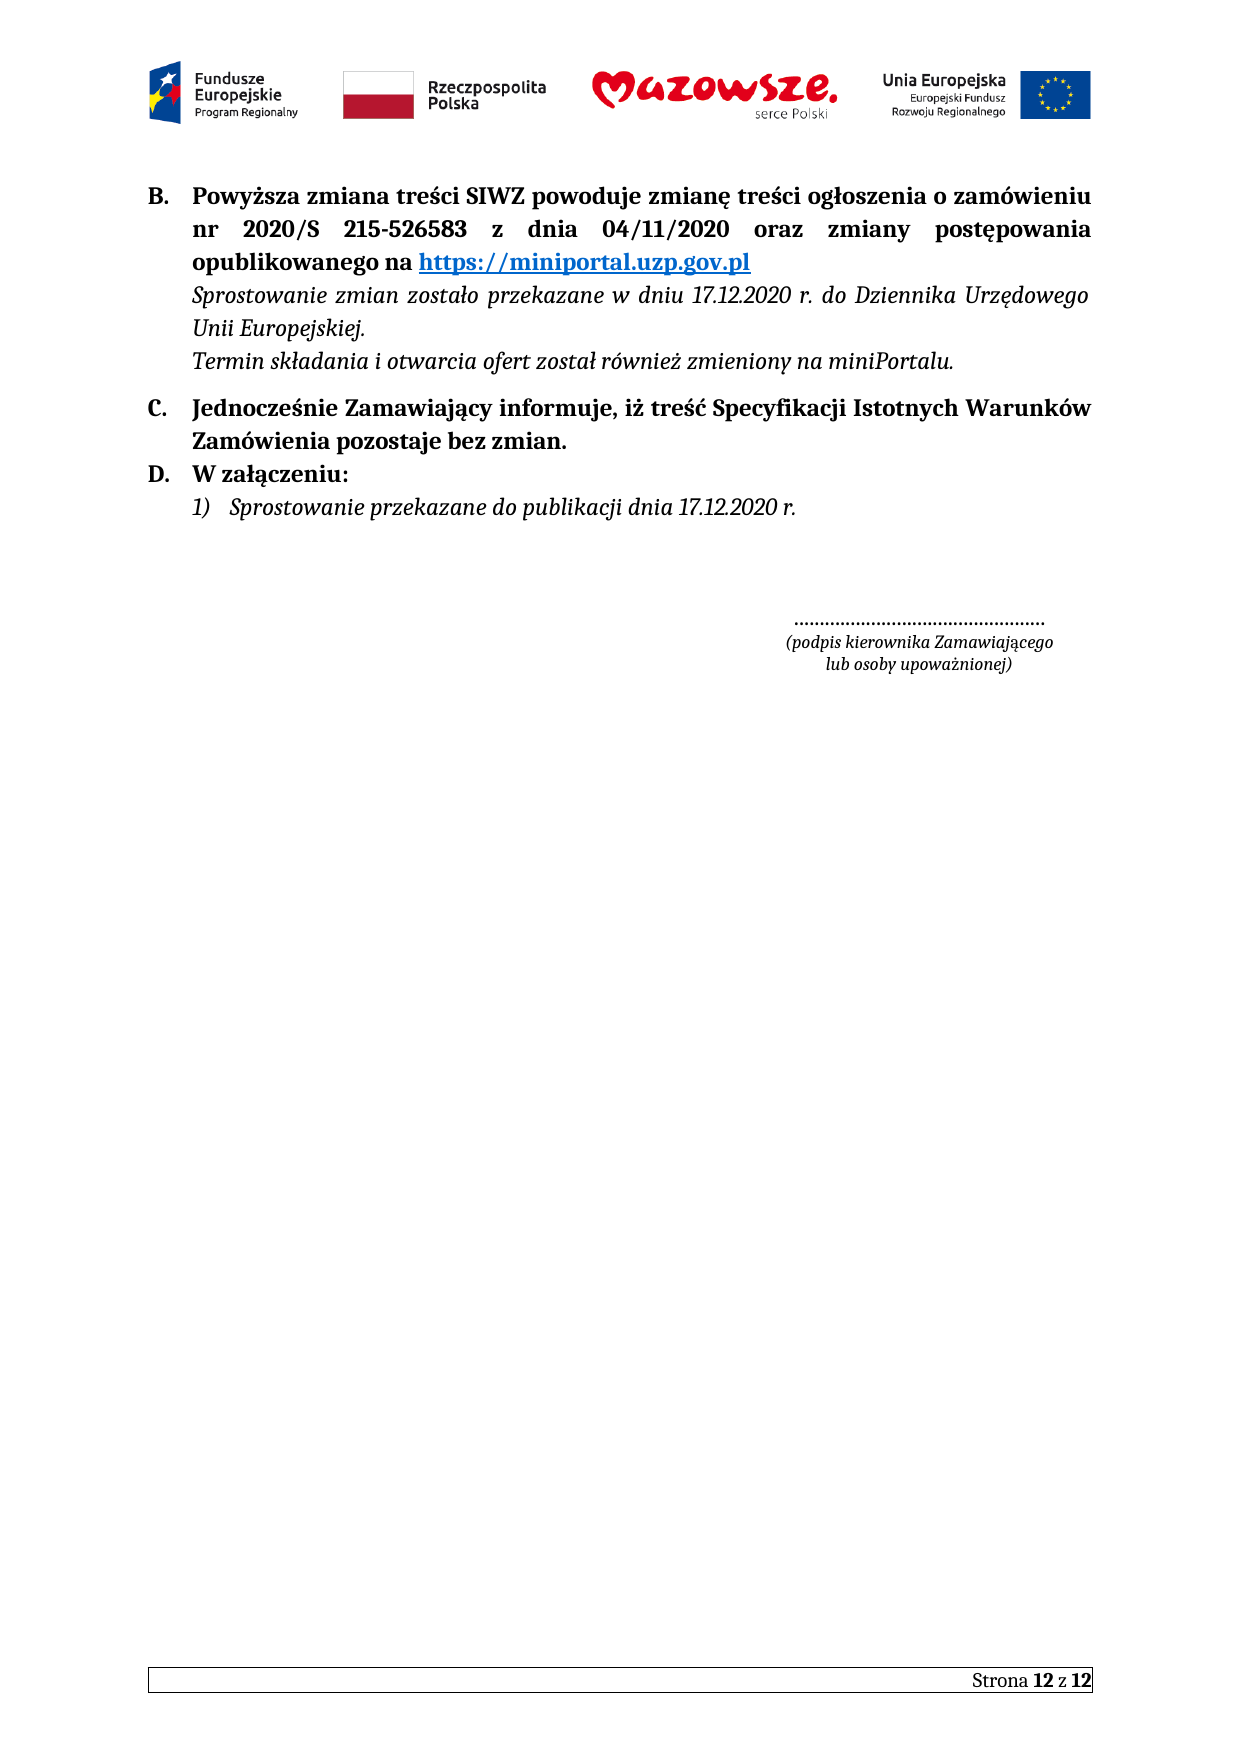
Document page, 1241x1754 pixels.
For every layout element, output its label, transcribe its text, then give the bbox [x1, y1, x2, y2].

list Termin składania i otwarcia ofert został również zmieniony na miniPortalu. [192, 347, 1093, 376]
list Sprostowanie zmian zostało przekazane w dniu 17.12.2020 r. do Dziennika Urzędowego Unii Europejskiej. [192, 281, 1093, 342]
text ................................................. [148, 603, 1093, 631]
list W załączeniu: [148, 459, 1093, 488]
text (podpis kierownika Zamawiającego [148, 631, 1093, 653]
list Jednocześnie Zamawiający informuje, iż treść Specyfikacji Istotnych Warunków Zamówienia pozostaje bez zmian. [148, 393, 1093, 455]
list Powyższa zmiana treści SIWZ powoduje zmianę treści ogłoszenia o zamówieniu nr 2020/S 215-526583 z dnia 04/11/2020 oraz zmiany postępowania opublikowanego na https://miniportal.uzp.gov.pl [148, 182, 1093, 276]
text lub osoby upoważnionej) [148, 653, 1093, 674]
list Sprostowanie przekazane do publikacji dnia 17.12.2020 r. [192, 493, 1093, 521]
picture [147, 46, 1093, 137]
